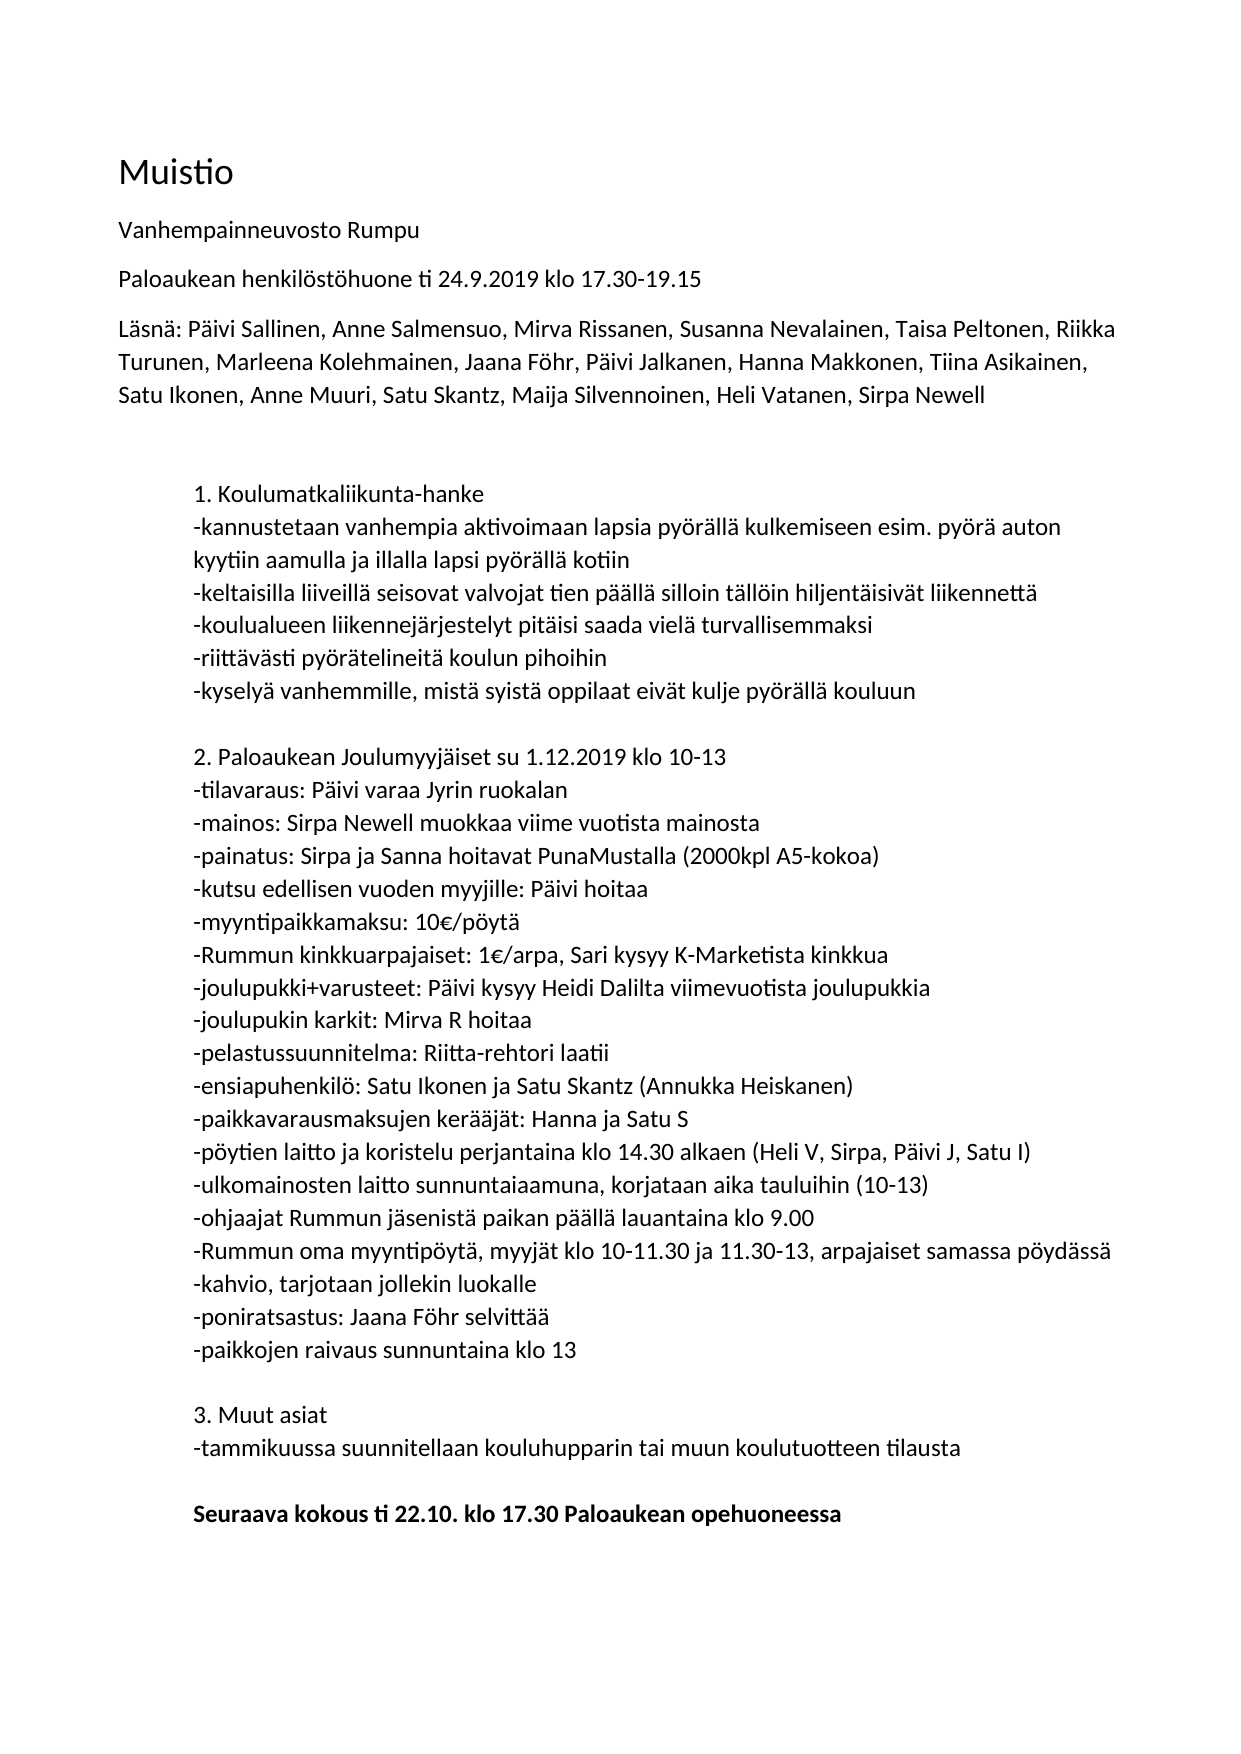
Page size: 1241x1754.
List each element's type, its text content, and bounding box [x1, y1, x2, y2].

list 2. Paloaukean Joulumyyjäiset su 1.12.2019 klo 10-13 [193, 741, 1122, 772]
list -poniratsastus: Jaana Föhr selvittää [193, 1301, 1122, 1331]
list -tammikuussa suunnitellaan kouluhupparin tai muun koulutuotteen tilausta [193, 1432, 1122, 1463]
list -ensiapuhenkilö: Satu Ikonen ja Satu Skantz (Annukka Heiskanen) [193, 1070, 1122, 1101]
list -kyselyä vanhemmille, mistä syistä oppilaat eivät kulje pyörällä kouluun [193, 675, 1122, 706]
list -riittävästi pyörätelineitä koulun pihoihin [193, 642, 1122, 673]
list 1. Koulumatkaliikunta-hanke [193, 478, 1122, 508]
list -kannustetaan vanhempia aktivoimaan lapsia pyörällä kulkemiseen esim. pyörä auton kyytiin aamulla ja illalla lapsi pyörällä kotiin [193, 511, 1122, 574]
list -paikkavarausmaksujen kerääjät: Hanna ja Satu S [193, 1103, 1122, 1134]
text Paloaukean henkilöstöhuone ti 24.9.2019 klo 17.30-19.15 [118, 263, 1122, 294]
list 3. Muut asiat [193, 1399, 1122, 1430]
list -joulupukin karkit: Mirva R hoitaa [193, 1004, 1122, 1035]
text Vanhempainneuvosto Rumpu [118, 214, 1122, 244]
list -pelastussuunnitelma: Riitta-rehtori laatii [193, 1037, 1122, 1068]
list -ulkomainosten laitto sunnuntaiaamuna, korjataan aika tauluihin (10-13) [193, 1169, 1122, 1200]
list -kutsu edellisen vuoden myyjille: Päivi hoitaa [193, 873, 1122, 903]
list -pöytien laitto ja koristelu perjantaina klo 14.30 alkaen (Heli V, Sirpa, Päivi J, Satu I) [193, 1136, 1122, 1167]
list -ohjaajat Rummun jäsenistä paikan päällä lauantaina klo 9.00 [193, 1202, 1122, 1233]
list -kahvio, tarjotaan jollekin luokalle [193, 1268, 1122, 1298]
list -tilavaraus: Päivi varaa Jyrin ruokalan [193, 774, 1122, 805]
list -keltaisilla liiveillä seisovat valvojat tien päällä silloin tällöin hiljentäisivät liikennettä [193, 577, 1122, 607]
list -paikkojen raivaus sunnuntaina klo 13 [193, 1334, 1122, 1364]
list -Rummun oma myyntipöytä, myyjät klo 10-11.30 ja 11.30-13, arpajaiset samassa pöydässä [193, 1235, 1122, 1266]
list -painatus: Sirpa ja Sanna hoitavat PunaMustalla (2000kpl A5-kokoa) [193, 840, 1122, 871]
list -Rummun kinkkuarpajaiset: 1€/arpa, Sari kysyy K-Marketista kinkkua [193, 939, 1122, 969]
text Muistio [118, 148, 1122, 193]
list -koulualueen liikennejärjestelyt pitäisi saada vielä turvallisemmaksi [193, 609, 1122, 640]
list -myyntipaikkamaksu: 10€/pöytä [193, 906, 1122, 936]
list Seuraava kokous ti 22.10. klo 17.30 Paloaukean opehuoneessa [193, 1498, 1122, 1529]
list -joulupukki+varusteet: Päivi kysyy Heidi Dalilta viimevuotista joulupukkia [193, 972, 1122, 1002]
text Läsnä: Päivi Sallinen, Anne Salmensuo, Mirva Rissanen, Susanna Nevalainen, Taisa Peltonen, Riikka Turunen, Marleena Kolehmainen, Jaana Föhr, Päivi Jalkanen, Hanna Makkonen, Tiina Asikainen, Satu Ikonen, Anne Muuri, Satu Skantz, Maija Silvennoinen, Heli Vatanen, Sirpa Newell [118, 313, 1122, 409]
list -mainos: Sirpa Newell muokkaa viime vuotista mainosta [193, 807, 1122, 838]
